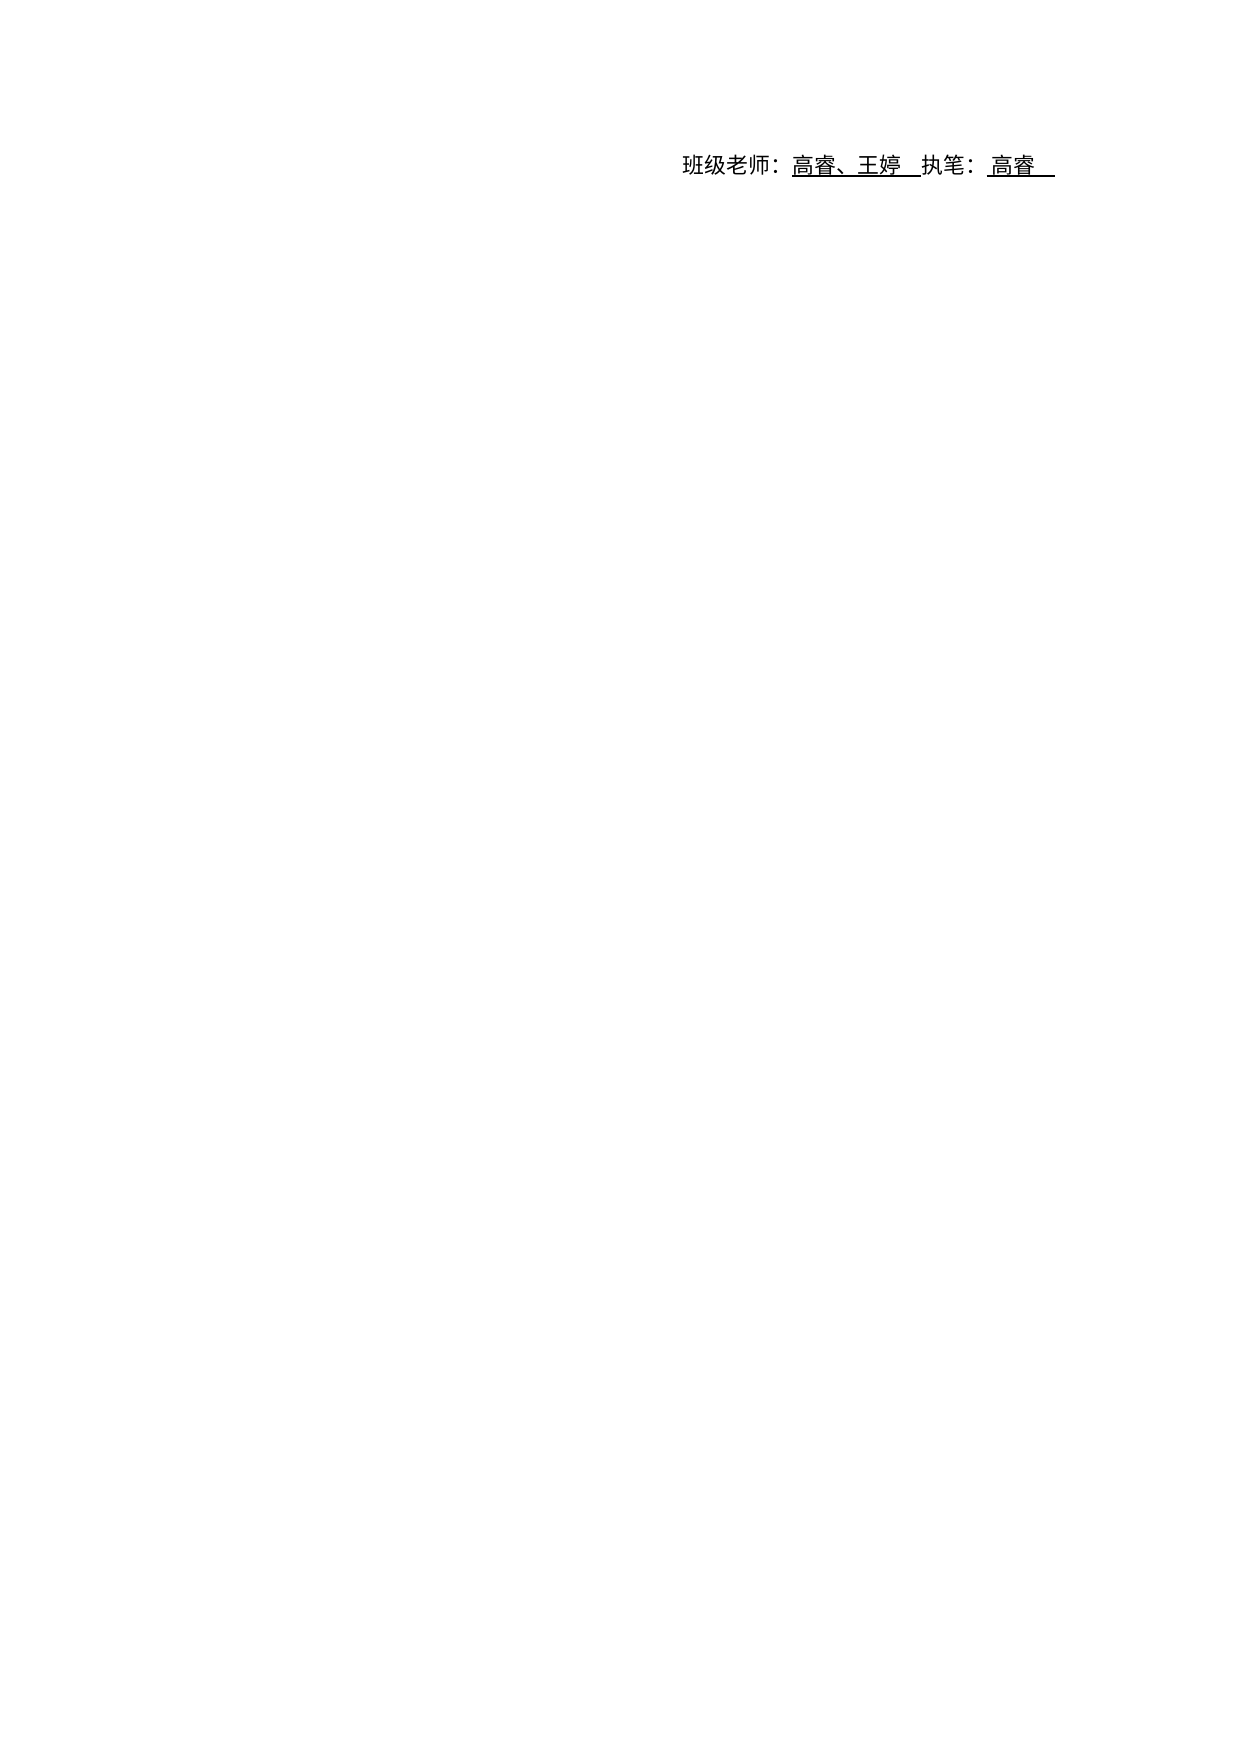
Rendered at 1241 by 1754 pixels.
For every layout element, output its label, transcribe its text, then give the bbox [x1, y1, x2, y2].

text 班级老师：高睿、王婷 执笔： 高睿 [136, 148, 1082, 180]
